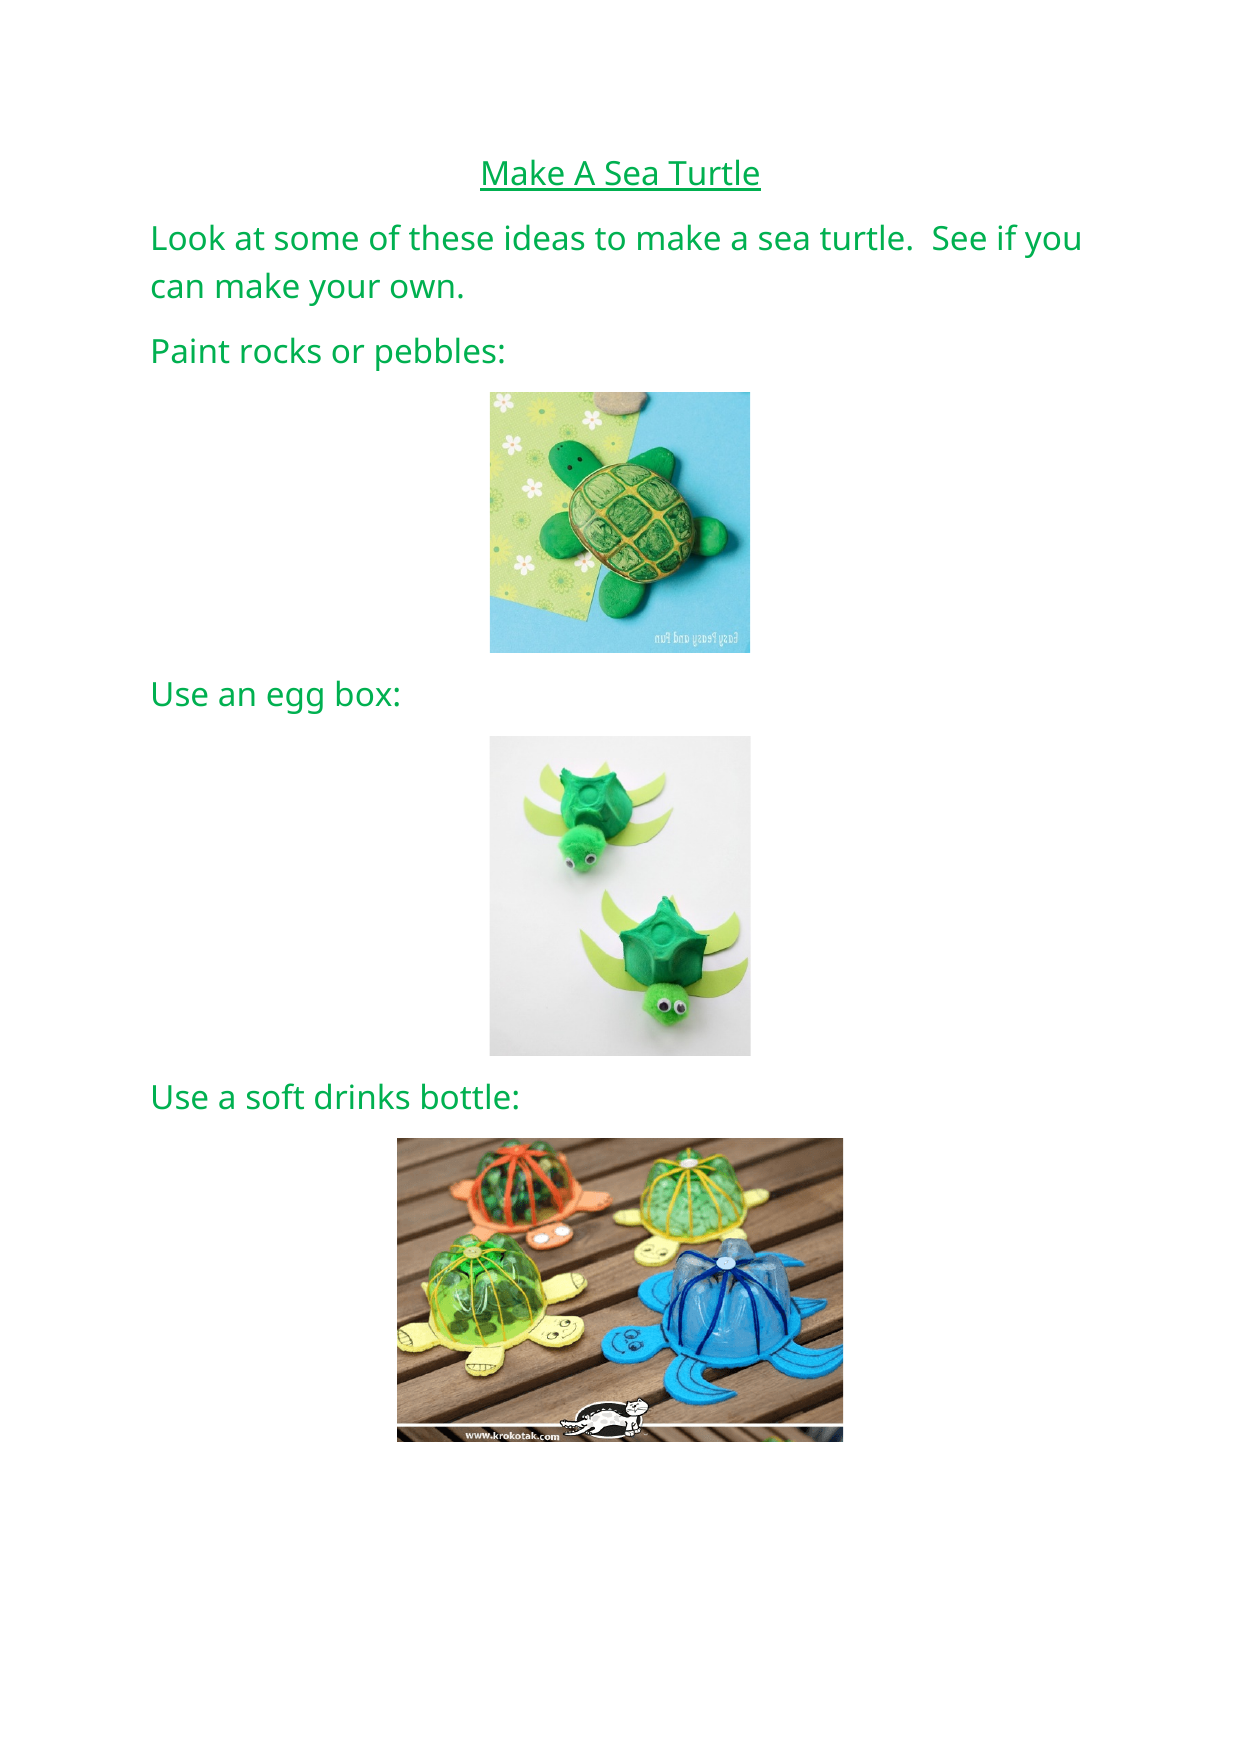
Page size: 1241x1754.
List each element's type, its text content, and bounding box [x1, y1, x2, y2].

picture [489, 392, 751, 653]
text Look at some of these ideas to make a sea turtle. See if you can make your own. [150, 215, 1090, 308]
text Use an egg box: [150, 671, 1090, 717]
text Paint rocks or pebbles: [150, 328, 1090, 373]
text Use a soft drinks bottle: [150, 1074, 1090, 1119]
text Make A Sea Turtle [150, 150, 1090, 195]
picture [397, 1138, 844, 1442]
picture [489, 736, 751, 1056]
